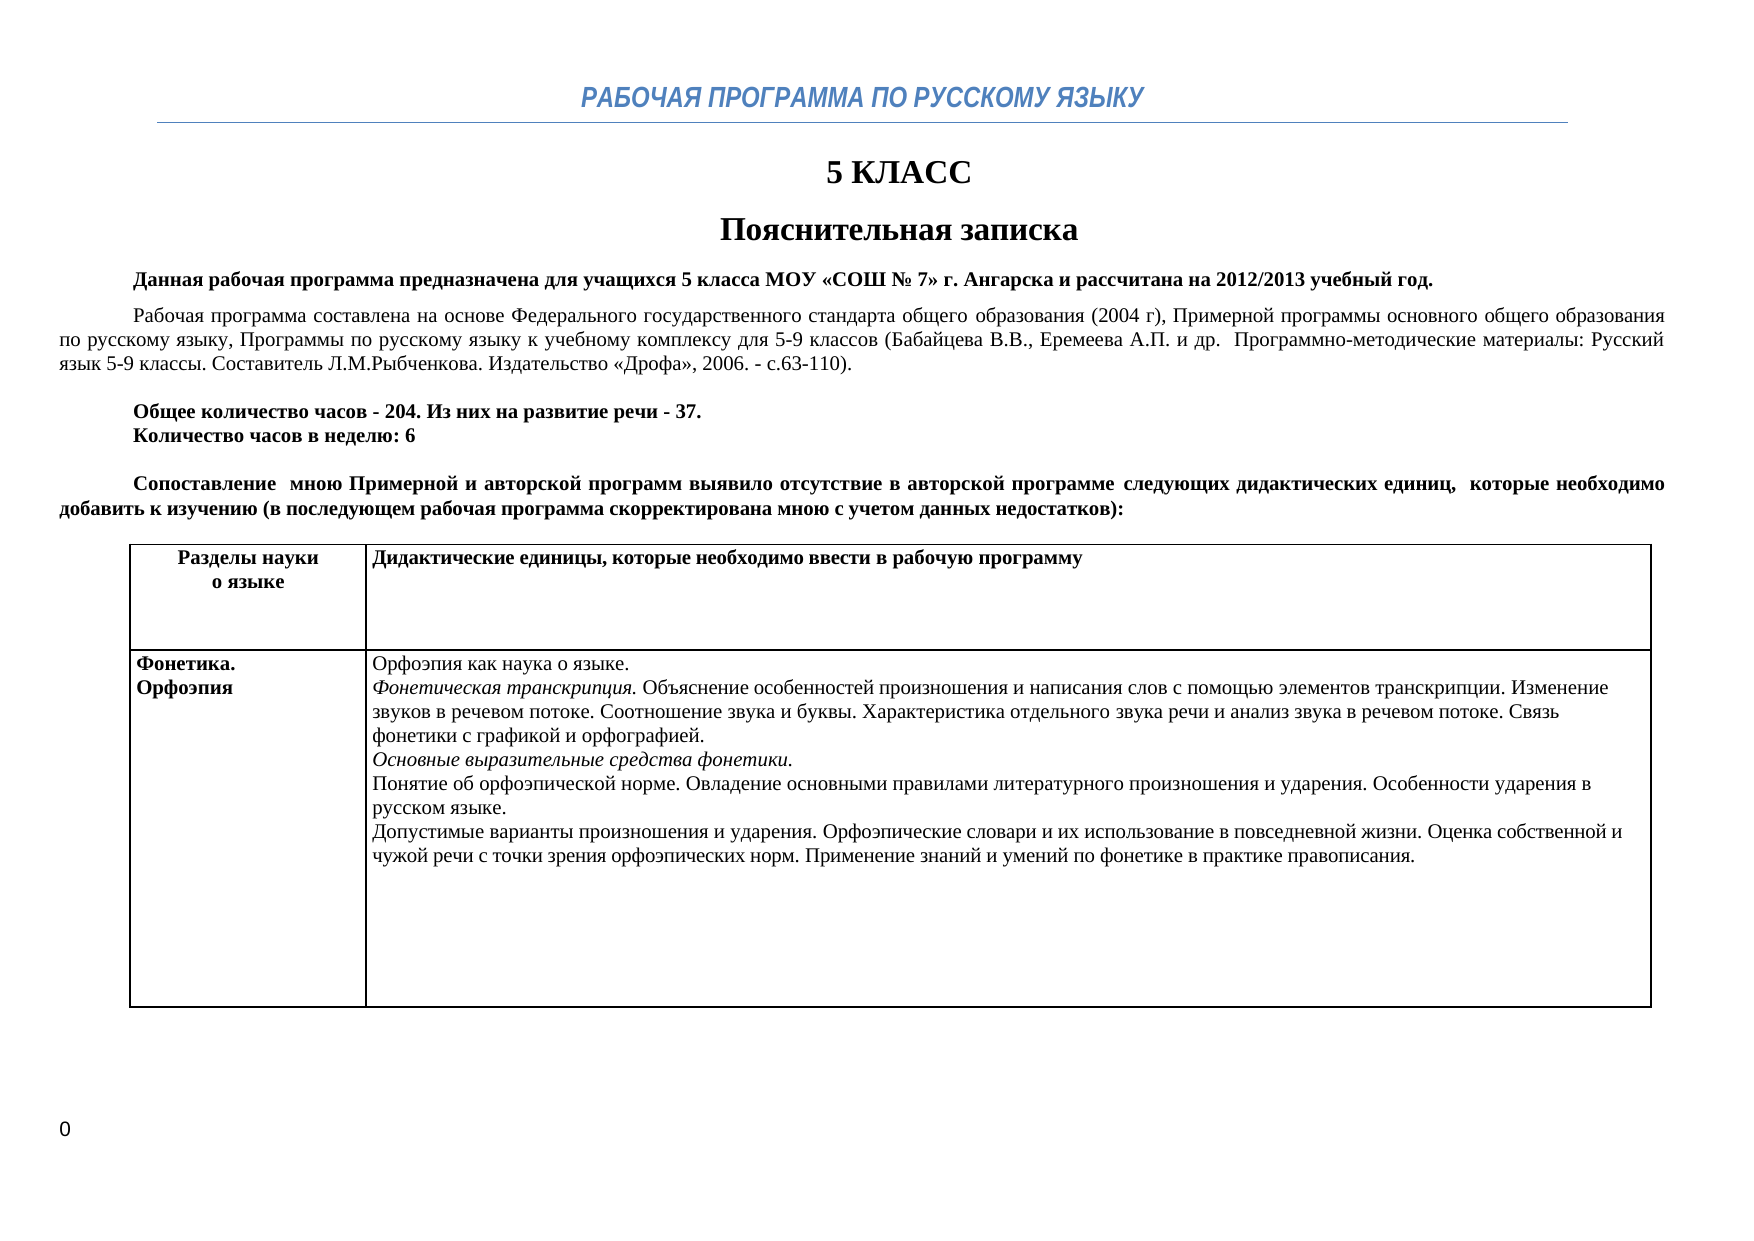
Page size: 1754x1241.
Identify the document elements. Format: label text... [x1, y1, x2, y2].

table_header Дидактические единицы, которые необходимо ввести в рабочую программу [367, 545, 1650, 649]
table_cell Фонетика. Орфоэпия [131, 651, 365, 1006]
text 5 КЛАСС [59, 152, 1665, 190]
text Данная рабочая программа предназначена для учащихся 5 класса МОУ «СОШ № 7» г. Ангарска и рассчитана на 2012/2013 учебный год. [59, 267, 1665, 291]
text Сопоставление мною Примерной и авторской программ выявило отсутствие в авторской программе следующих дидактических единиц, которые необходимо добавить к изучению (в последующем рабочая программа скорректирована мною с учетом данных недостатков): [59, 471, 1665, 519]
text Количество часов в неделю: 6 [59, 423, 1665, 447]
table_header Разделы науки о языке [131, 545, 365, 649]
text Пояснительная записка [59, 209, 1665, 248]
table_cell Орфоэпия как наука о языке. Фонетическая транскрипция. Объяснение особенностей произношения и написания слов с помощью элементов транскрипции. Изменение звуков в речевом потоке. Соотношение звука и буквы. Характеристика отдельного звука речи и анализ звука в речевом потоке. Связь фонетики с графикой и орфографией. Основные выразительные средства фонетики. Понятие об орфоэпической норме. Овладение основными правилами литературного произношения и ударения. Особенности ударения в русском языке. Допустимые варианты произношения и ударения. Орфоэпические словари и их использование в повседневной жизни. Оценка собственной и чужой речи с точки зрения орфоэпических норм. Применение знаний и умений по фонетике в практике правописания. [367, 651, 1650, 1006]
text РАБОЧАЯ ПРОГРАММА ПО РУССКОМУ ЯЗЫКУ [157, 80, 1568, 122]
text Рабочая программа составлена на основе Федерального государственного стандарта общего образования (2004 г), Примерной программы основного общего образования по русскому языку, Программы по русскому языку к учебному комплексу для 5-9 классов (Бабайцева В.В., Еремеева А.П. и др. Программно-методические материалы: Русский язык 5-9 классы. Составитель Л.М.Рыбченкова. Издательство «Дрофа», 2006. - с.63-110). [59, 303, 1665, 375]
text Общее количество часов - 204. Из них на развитие речи - 37. [59, 399, 1665, 423]
